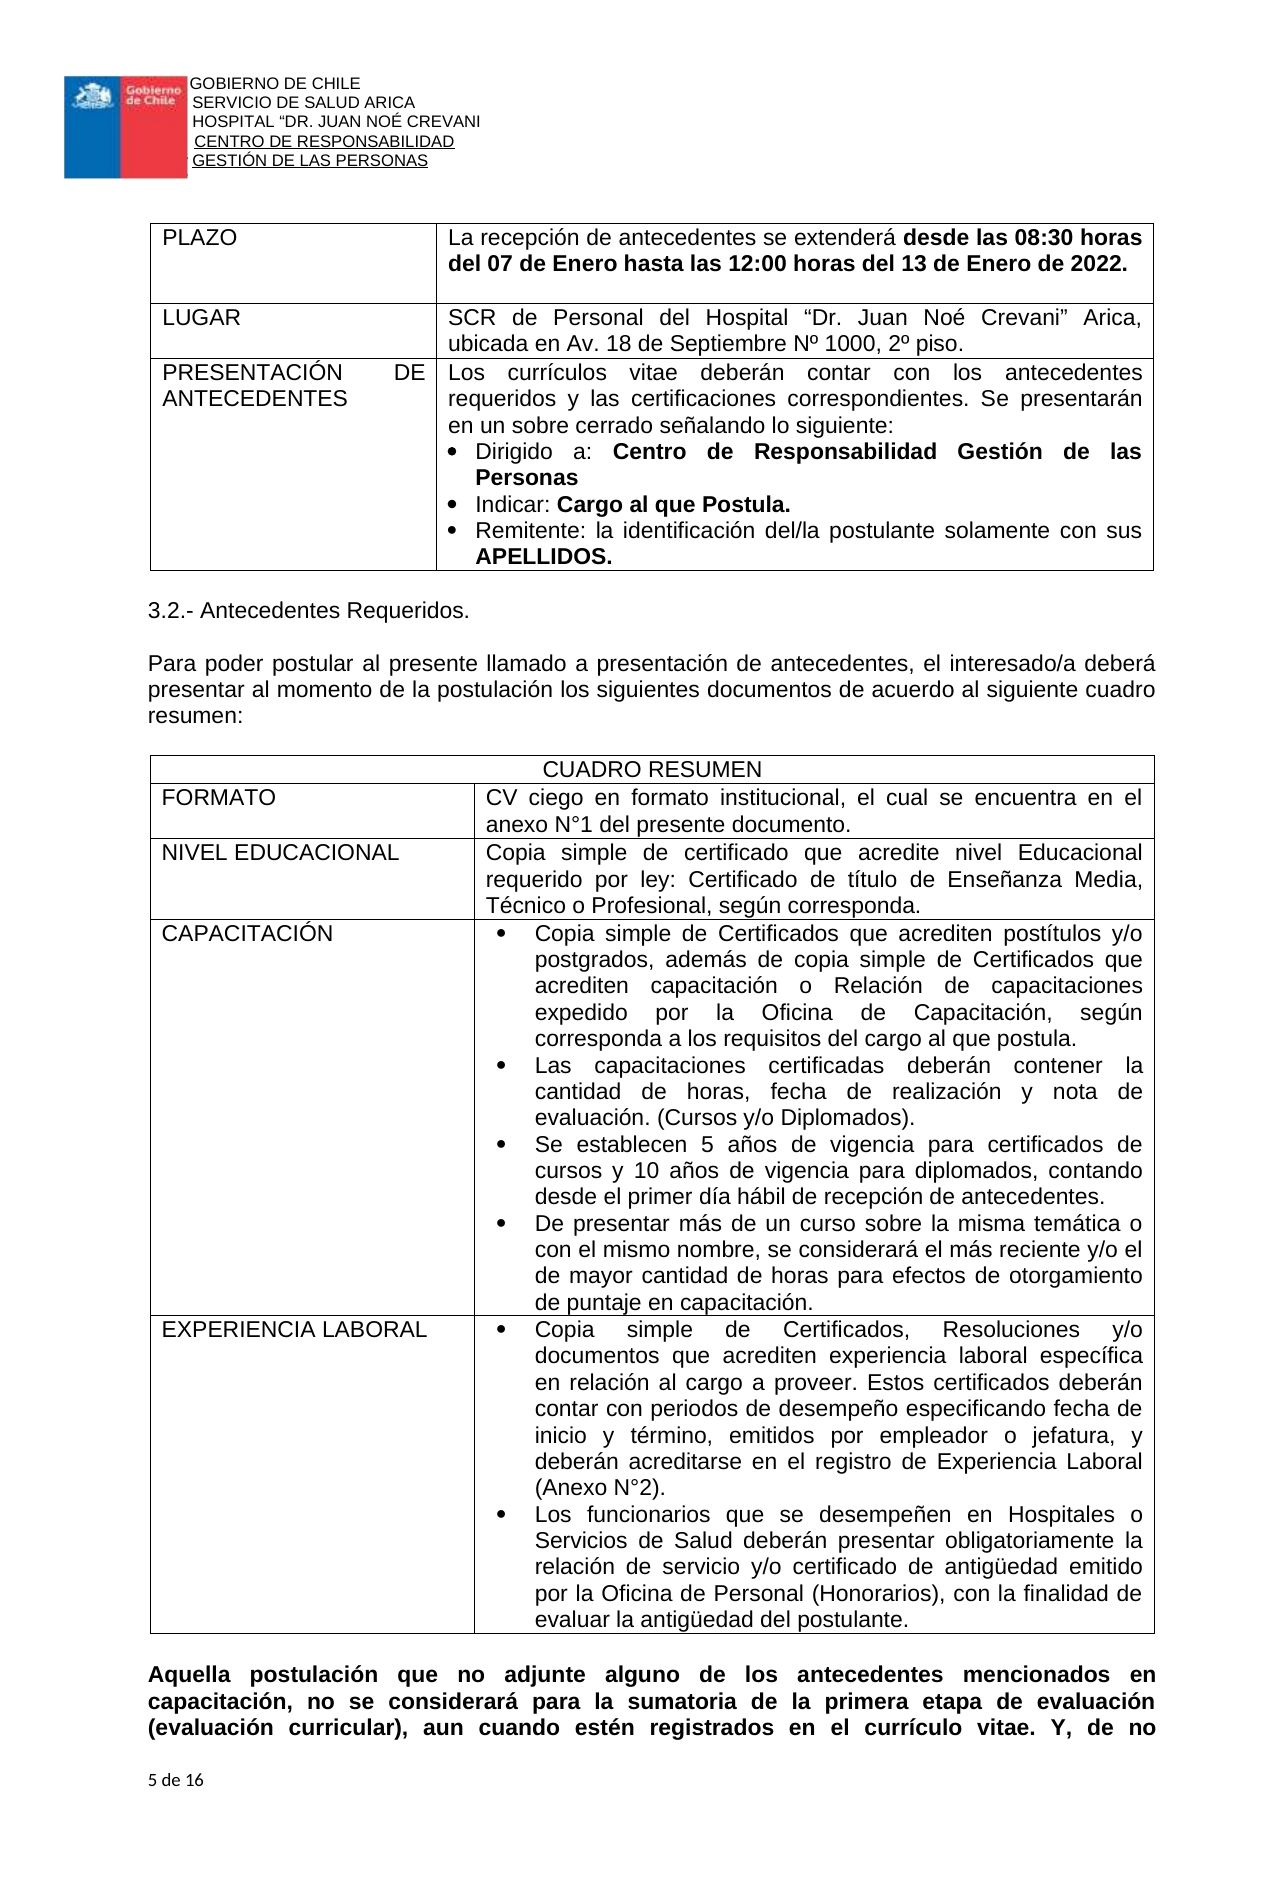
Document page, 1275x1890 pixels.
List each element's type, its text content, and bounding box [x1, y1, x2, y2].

table_cell Copia simple de Certificados, Resoluciones y/o documentos que acrediten experiencia laboral específica en relación al cargo a proveer. Estos certificados deberán contar con periodos de desempeño especificando fecha de inicio y término, emitidos por empleador o jefatura, y deberán acreditarse en el registro de Experiencia Laboral (Anexo N°2). Los funcionarios que se desempeñen en Hospitales o Servicios de Salud deberán presentar obligatoriamente la relación de servicio y/o certificado de antigüedad emitido por la Oficina de Personal (Honorarios), con la finalidad de evaluar la antigüedad del postulante. [475, 1316, 1154, 1632]
table_cell Copia simple de certificado que acredite nivel Educacional requerido por ley: Certificado de título de Enseñanza Media, Técnico o Profesional, según corresponda. [475, 839, 1154, 919]
table_cell SCR de Personal del Hospital “Dr. Juan Noé Crevani” Arica, ubicada en Av. 18 de Septiembre Nº 1000, 2º piso. [437, 304, 1153, 358]
table_header CUADRO RESUMEN [151, 756, 1154, 783]
table_cell Copia simple de Certificados que acrediten postítulos y/o postgrados, además de copia simple de Certificados que acrediten capacitación o Relación de capacitaciones expedido por la Oficina de Capacitación, según corresponda a los requisitos del cargo al que postula. Las capacitaciones certificadas deberán contener la cantidad de horas, fecha de realización y nota de evaluación. (Cursos y/o Diplomados). Se establecen 5 años de vigencia para certificados de cursos y 10 años de vigencia para diplomados, contando desde el primer día hábil de recepción de antecedentes. De presentar más de un curso sobre la misma temática o con el mismo nombre, se considerará el más reciente y/o el de mayor cantidad de horas para efectos de otorgamiento de puntaje en capacitación. [475, 920, 1154, 1315]
table_cell La recepción de antecedentes se extenderá desde las 08:30 horas del 07 de Enero hasta las 12:00 horas del 13 de Enero de 2022. [437, 224, 1153, 303]
text Para poder postular al presente llamado a presentación de antecedentes, el interesado/a deberá presentar al momento de la postulación los siguientes documentos de acuerdo al siguiente cuadro resumen: [148, 650, 1157, 729]
text 3.2.- Antecedentes Requeridos. [148, 597, 1157, 623]
table_cell NIVEL EDUCACIONAL [151, 839, 474, 919]
picture [63, 75, 188, 180]
table_cell Los currículos vitae deberán contar con los antecedentes requeridos y las certificaciones correspondientes. Se presentarán en un sobre cerrado señalando lo siguiente: Dirigido a: Centro de Responsabilidad Gestión de las Personas Indicar: Cargo al que Postula. Remitente: la identificación del/la postulante solamente con sus APELLIDOS. [437, 359, 1153, 570]
table_cell PRESENTACIÓN DE ANTECEDENTES [151, 359, 436, 570]
table_cell EXPERIENCIA LABORAL [151, 1316, 474, 1632]
table_cell LUGAR [151, 304, 436, 358]
table_cell PLAZO [151, 224, 436, 303]
table_cell CAPACITACIÓN [151, 920, 474, 1315]
table_cell CV ciego en formato institucional, el cual se encuentra en el anexo N°1 del presente documento. [475, 784, 1154, 838]
table_cell FORMATO [151, 784, 474, 838]
